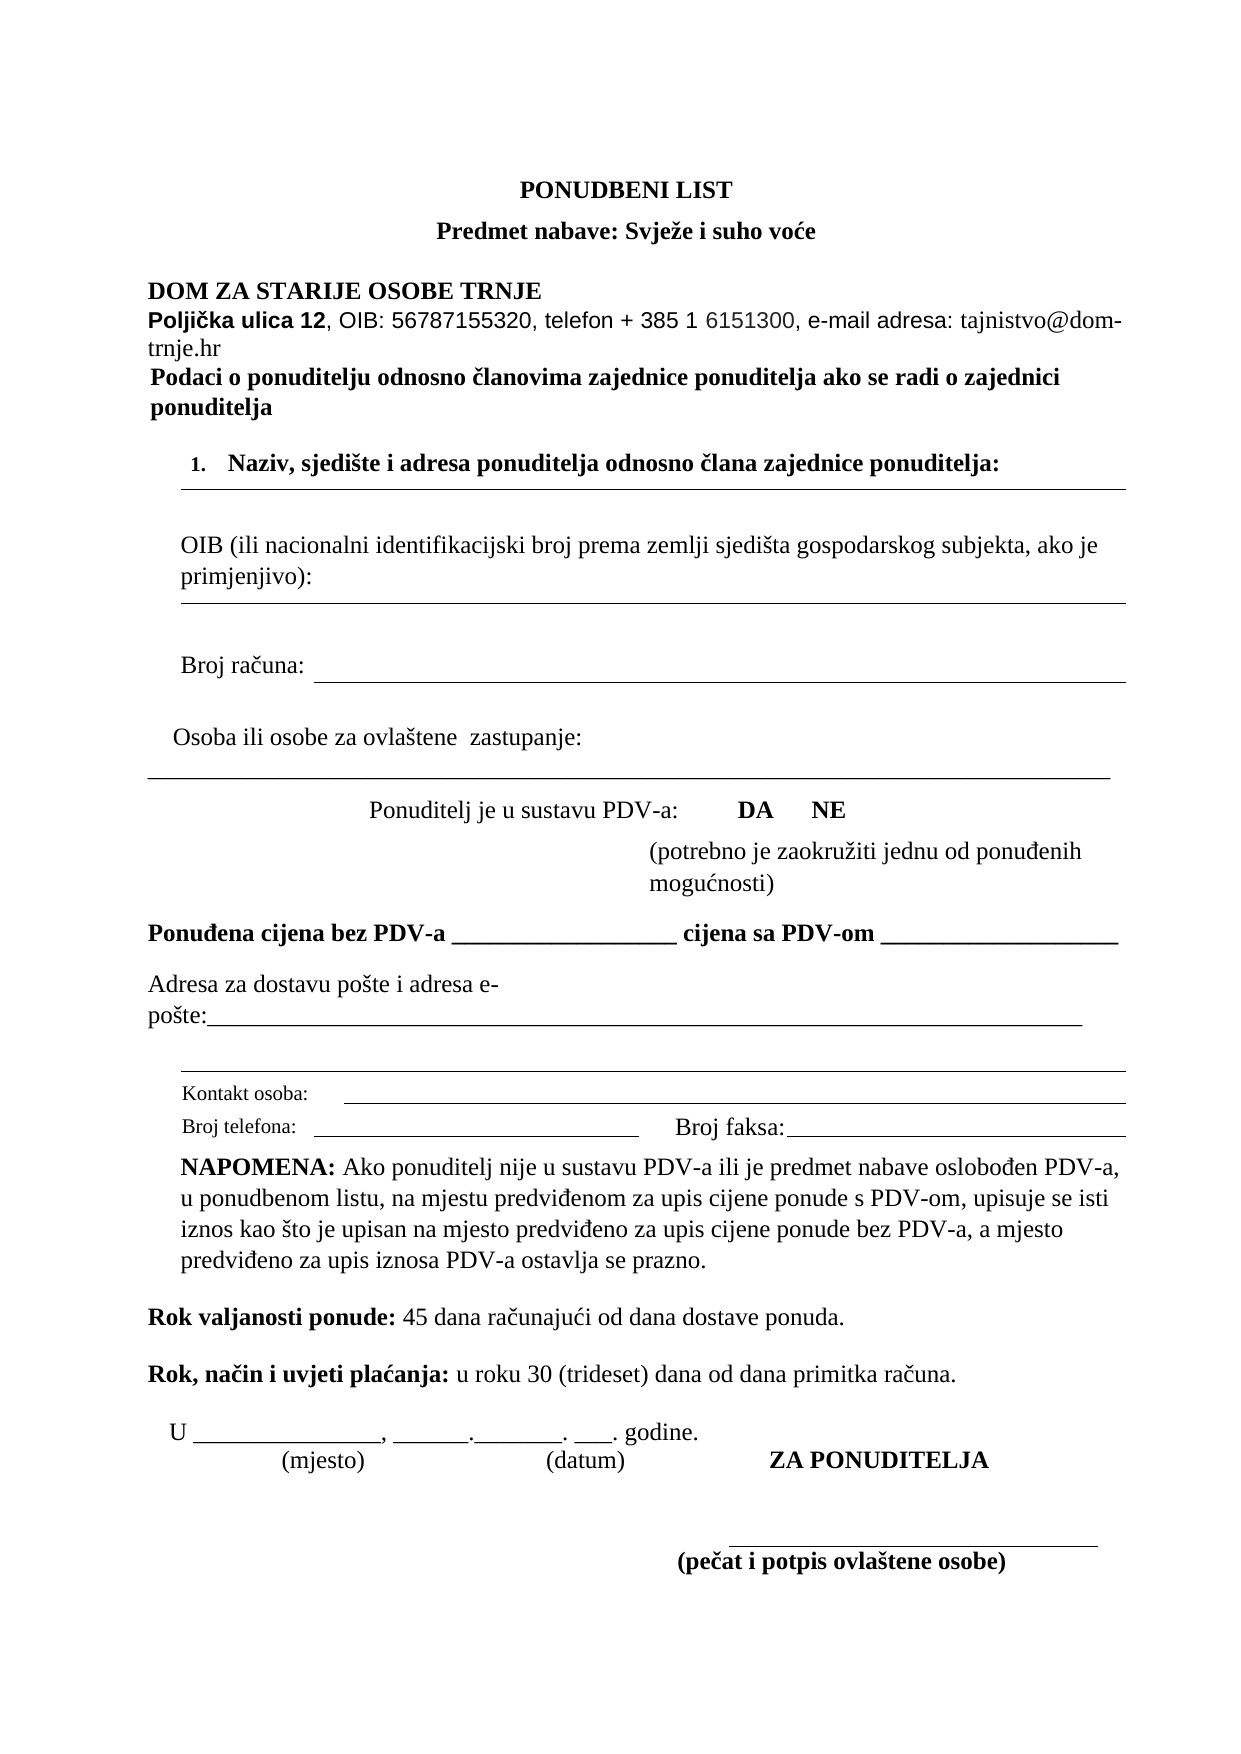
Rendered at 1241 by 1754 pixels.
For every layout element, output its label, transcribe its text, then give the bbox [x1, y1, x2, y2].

text (pečat i potpis ovlaštene osobe) [148, 1546, 1006, 1575]
text Predmet nabave: Svježe i suho voće [148, 216, 1104, 245]
text Ponuditelj je u sustavu PDV-a: DA NE [314, 795, 1122, 823]
text OIB (ili nacionalni identifikacijski broj prema zemlji sjedišta gospodarskog subjekta, ako je primjenjivo): [180, 530, 1122, 590]
list Naziv, sjedište i adresa ponuditelja odnosno člana zajednice ponuditelja: [190, 448, 1122, 476]
text (potrebno je zaokružiti jednu od ponuđenih mogućnosti) [649, 836, 1122, 896]
text Broj računa: [180, 650, 1122, 679]
text Podaci o ponuditelju odnosno članovima zajednice ponuditelja ako se radi o zajednici ponuditelja [150, 362, 1122, 421]
text Poljička ulica 12, OIB: 56787155320, telefon + 385 1 6151300, e-mail adresa: tajnistvo@dom-trnje.hr [148, 305, 1122, 362]
text Ponuđena cijena bez PDV-a __________________ cijena sa PDV-om ___________________ [148, 918, 1122, 947]
text DOM ZA STARIJE OSOBE TRNJE [148, 276, 1122, 305]
text PONUDBENI LIST [148, 176, 1104, 204]
text NAPOMENA: Ako ponuditelj nije u sustavu PDV-a ili je predmet nabave oslobođen PDV-a, u ponudbenom listu, na mjestu predviđenom za upis cijene ponude s PDV-om, upisuje se isti iznos kao što je upisan na mjesto predviđeno za upis cijene ponude bez PDV-a, a mjesto predviđeno za upis iznosa PDV-a ostavlja se prazno. [180, 1071, 1122, 1273]
text Rok valjanosti ponude: 45 dana računajući od dana dostave ponuda. [148, 1302, 1122, 1331]
text Rok, način i uvjeti plaćanja: u roku 30 (trideset) dana od dana primitka računa. [148, 1359, 1105, 1388]
text U _______________, ______._______. ___. godine. [169, 1417, 1122, 1445]
text Osoba ili osobe za ovlaštene zastupanje: _____________________________________________________________________________ [148, 722, 1122, 782]
text (mjesto) (datum) ZA PONUDITELJA [169, 1445, 1122, 1474]
text Adresa za dostavu pošte i adresa e-pošte:______________________________________________________________________ [148, 969, 1122, 1029]
